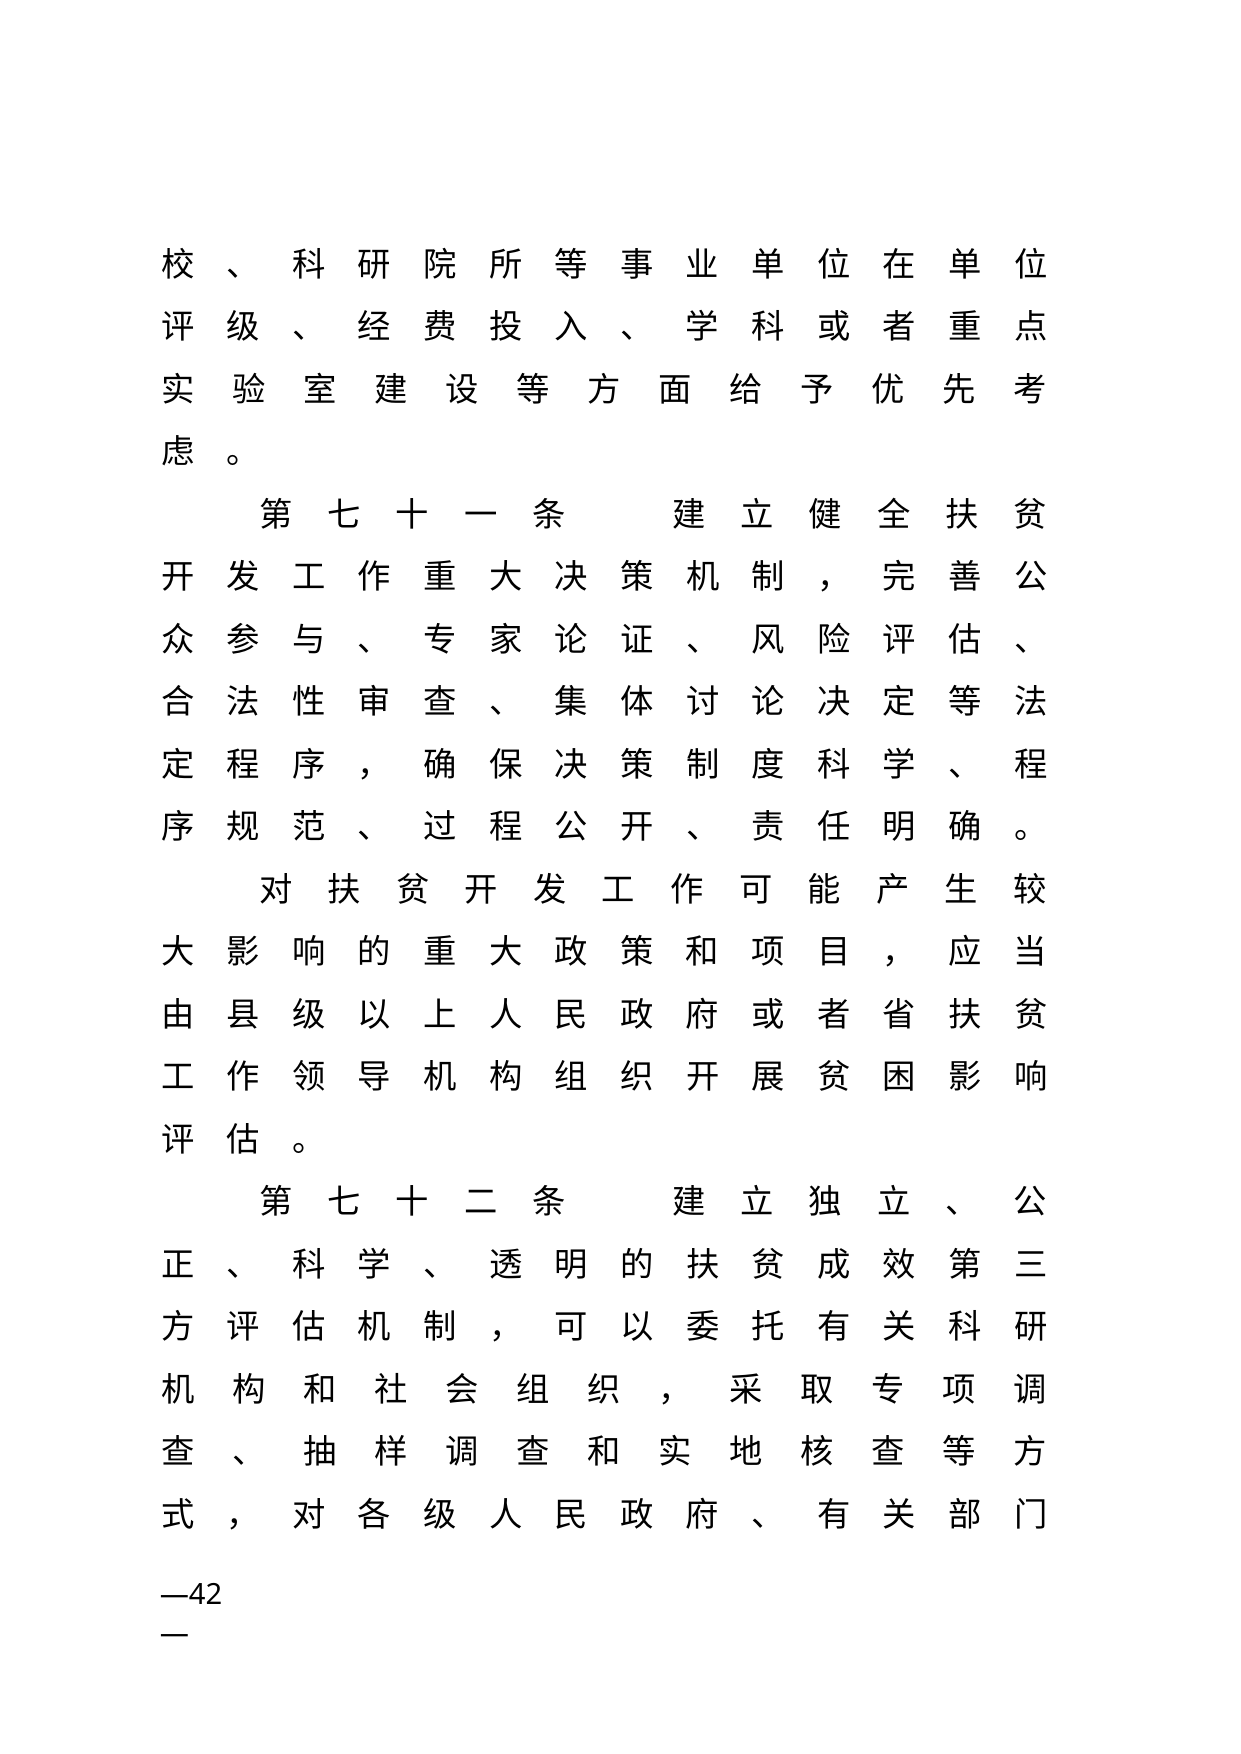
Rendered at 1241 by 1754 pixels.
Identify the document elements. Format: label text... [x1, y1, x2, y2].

text 第七十一条 建立健全扶贫开发工作重大决策机制，完善公众参与、专家论证、风险评估、合法性审查、集体讨论决定等法定程序，确保决策制度科学、程序规范、过程公开、责任明确。 [161, 481, 1079, 856]
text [161, 231, 1079, 481]
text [161, 1168, 1079, 1543]
text 对扶贫开发工作可能产生较大影响的重大政策和项目，应当由县级以上人民政府或者省扶贫工作领导机构组织开展贫困影响评估。 [161, 856, 1079, 1168]
